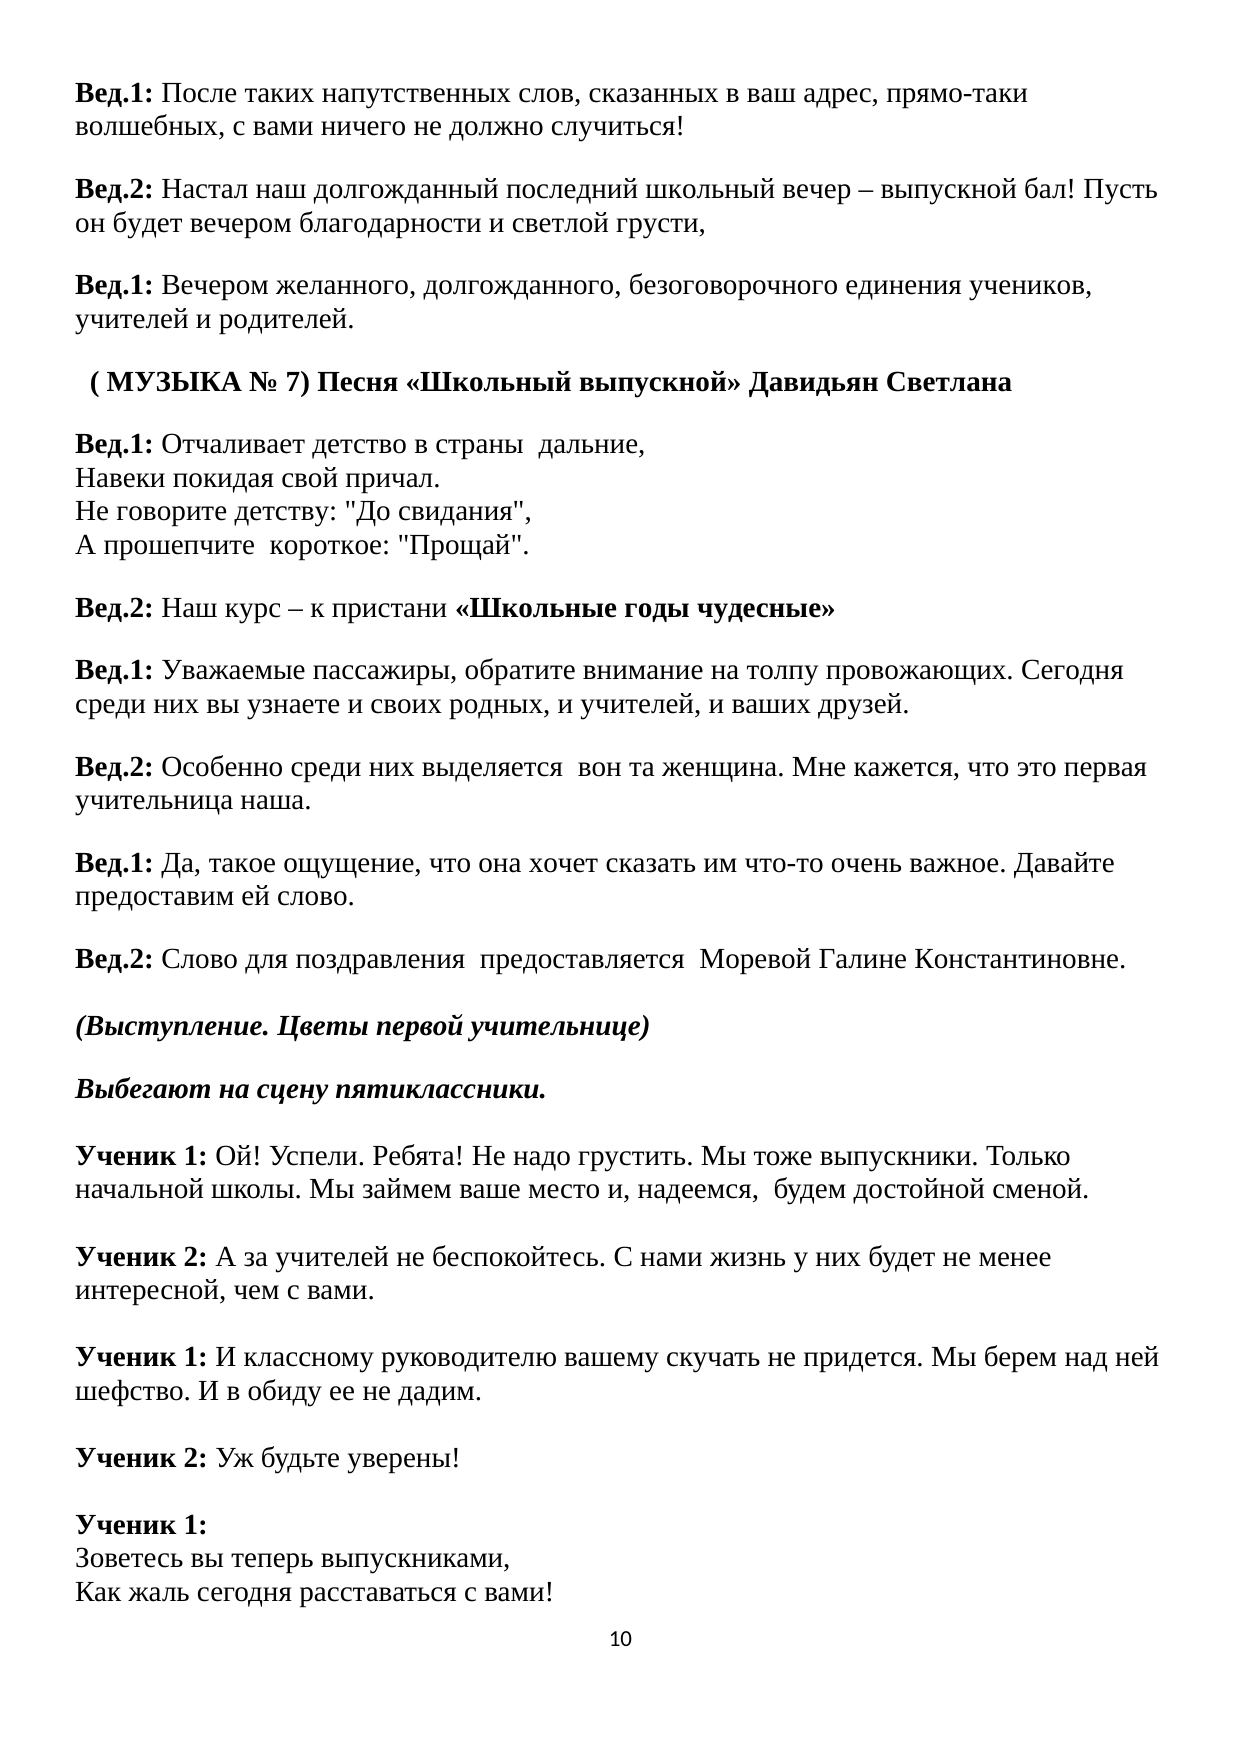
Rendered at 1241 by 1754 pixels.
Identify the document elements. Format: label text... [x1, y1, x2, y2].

text Вед.1: Отчаливает детство в страны дальние, Навеки покидая свой причал. Не говорите детству: "До свидания", А прошепчите короткое: "Прощай". [75, 426, 1165, 561]
text Вед.2: Особенно среди них выделяется вон та женщина. Мне кажется, что это первая учительница наша. [75, 749, 1165, 816]
text Вед.1: Уважаемые пассажиры, обратите внимание на толпу провожающих. Сегодня среди них вы узнаете и своих родных, и учителей, и ваших друзей. [75, 652, 1165, 719]
text Вед.1: Вечером желанного, долгожданного, безоговорочного единения учеников, учителей и родителей. [75, 267, 1165, 334]
text Вед.2: Слово для поздравления предоставляется Моревой Галине Константиновне. (Выступление. Цветы первой учительнице) [75, 941, 1165, 1042]
text ( МУЗЫКА № 7) Песня «Школьный выпускной» Давидьян Светлана [75, 364, 1165, 397]
text Вед.1: После таких напутственных слов, сказанных в ваш адрес, прямо-таки волшебных, с вами ничего не должно случиться! [75, 75, 1165, 142]
text Вед.2: Настал наш долгожданный последний школьный вечер – выпускной бал! Пусть он будет вечером благодарности и светлой грусти, [75, 171, 1165, 238]
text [75, 1071, 1165, 1608]
text Вед.1: Да, такое ощущение, что она хочет сказать им что-то очень важное. Давайте предоставим ей слово. [75, 845, 1165, 912]
text Вед.2: Наш курс – к пристани «Школьные годы чудесные» [75, 590, 1165, 623]
